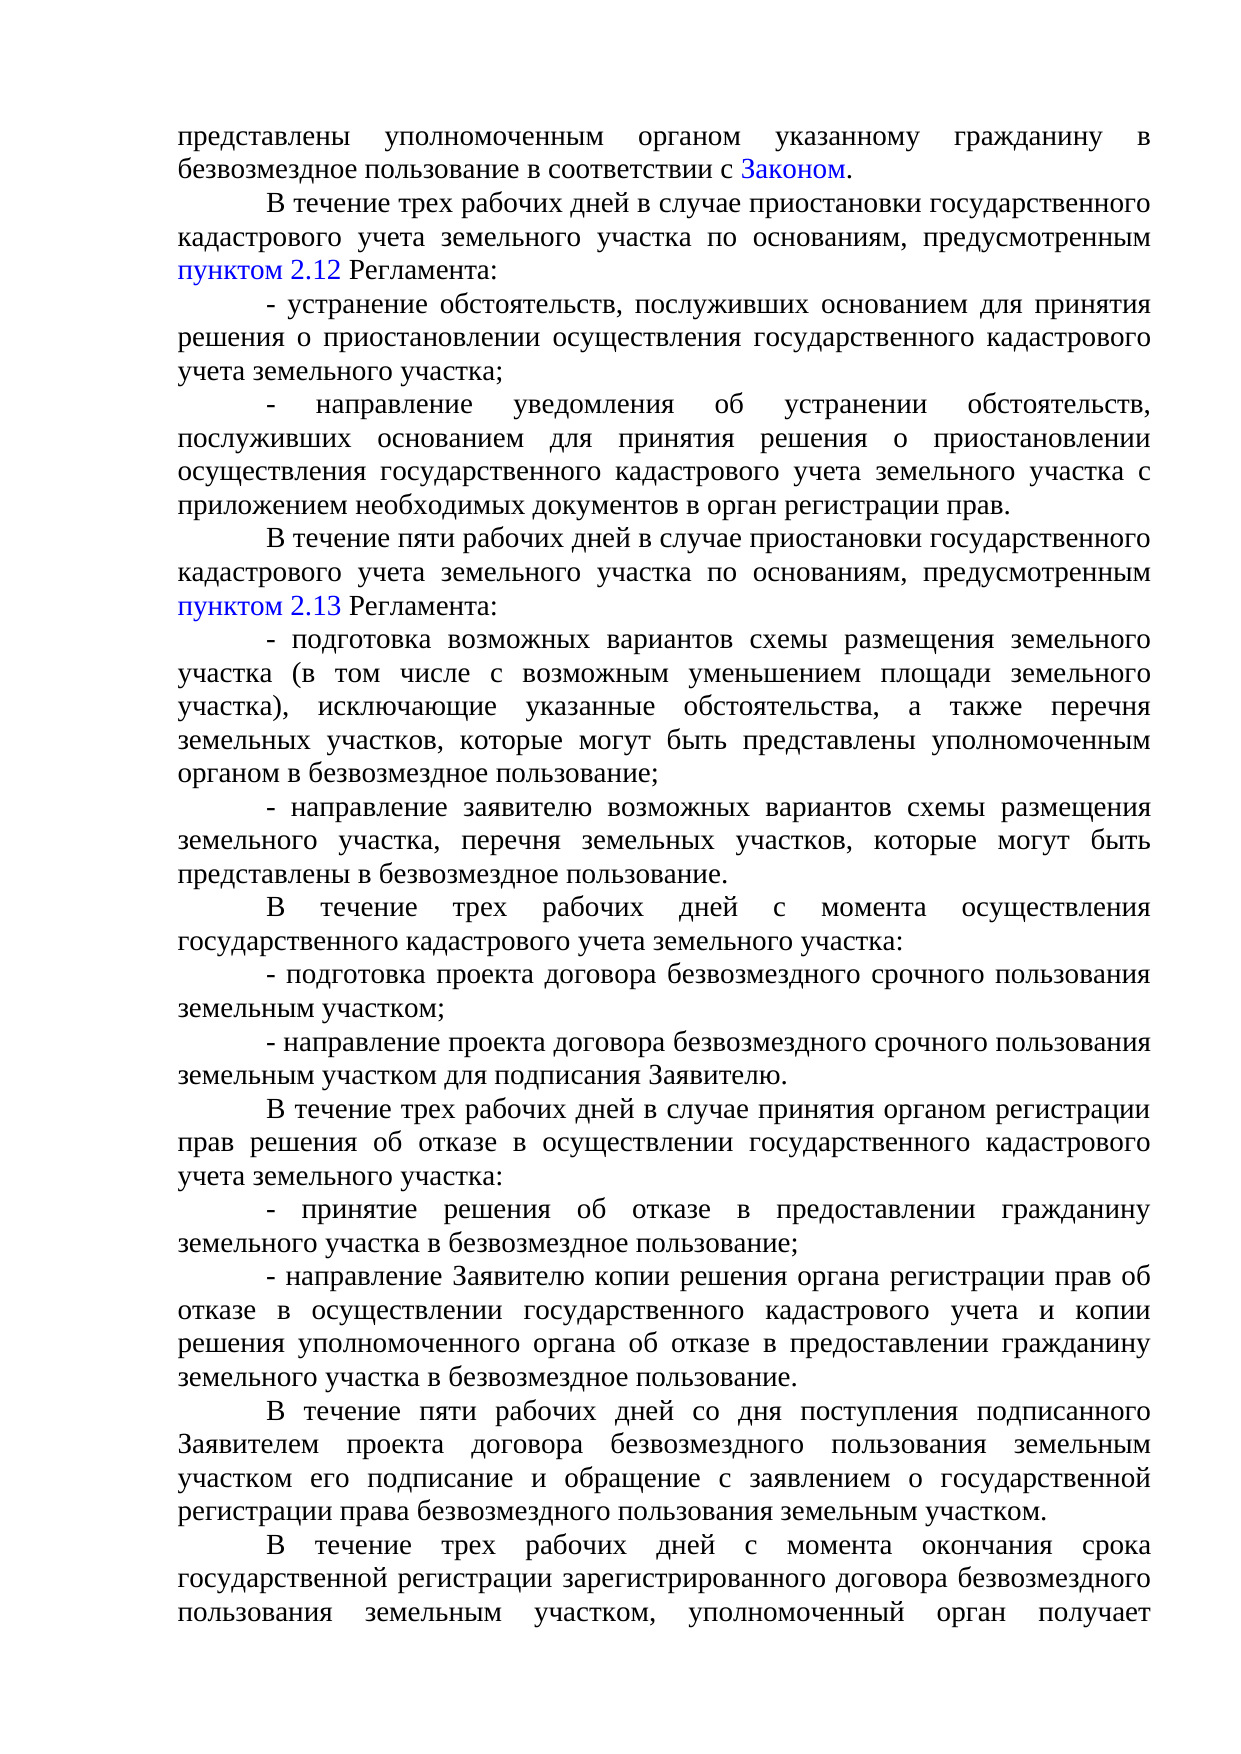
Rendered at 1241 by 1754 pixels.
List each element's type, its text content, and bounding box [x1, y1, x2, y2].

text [177, 118, 1152, 185]
text - направление уведомления об устранении обстоятельств, послуживших основанием для принятия решения о приостановлении осуществления государственного кадастрового учета земельного участка с приложением необходимых документов в орган регистрации прав. [177, 386, 1152, 521]
text - направление заявителю возможных вариантов схемы размещения земельного участка, перечня земельных участков, которые могут быть представлены в безвозмездное пользование. [177, 789, 1152, 889]
text - направление проекта договора безвозмездного срочного пользования земельным участком для подписания Заявителю. [177, 1024, 1152, 1091]
text - подготовка возможных вариантов схемы размещения земельного участка (в том числе с возможным уменьшением площади земельного участка), исключающие указанные обстоятельства, а также перечня земельных участков, которые могут быть представлены уполномоченным органом в безвозмездное пользование; [177, 621, 1152, 789]
text - устранение обстоятельств, послуживших основанием для принятия решения о приостановлении осуществления государственного кадастрового учета земельного участка; [177, 286, 1152, 386]
text В течение трех рабочих дней в случае принятия органом регистрации прав решения об отказе в осуществлении государственного кадастрового учета земельного участка: [177, 1091, 1152, 1191]
text - подготовка проекта договора безвозмездного срочного пользования земельным участком; [177, 957, 1152, 1024]
text В течение пяти рабочих дней со дня поступления подписанного Заявителем проекта договора безвозмездного пользования земельным участком его подписание и обращение с заявлением о государственной регистрации права безвозмездного пользования земельным участком. [177, 1393, 1152, 1527]
text В течение пяти рабочих дней в случае приостановки государственного кадастрового учета земельного участка по основаниям, предусмотренным пунктом 2.13 Регламента: [177, 521, 1152, 621]
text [177, 1527, 1152, 1627]
text - принятие решения об отказе в предоставлении гражданину земельного участка в безвозмездное пользование; [177, 1191, 1152, 1258]
text В течение трех рабочих дней с момента осуществления государственного кадастрового учета земельного участка: [177, 889, 1152, 957]
text В течение трех рабочих дней в случае приостановки государственного кадастрового учета земельного участка по основаниям, предусмотренным пунктом 2.12 Регламента: [177, 185, 1152, 286]
text - направление Заявителю копии решения органа регистрации прав об отказе в осуществлении государственного кадастрового учета и копии решения уполномоченного органа об отказе в предоставлении гражданину земельного участка в безвозмездное пользование. [177, 1258, 1152, 1393]
